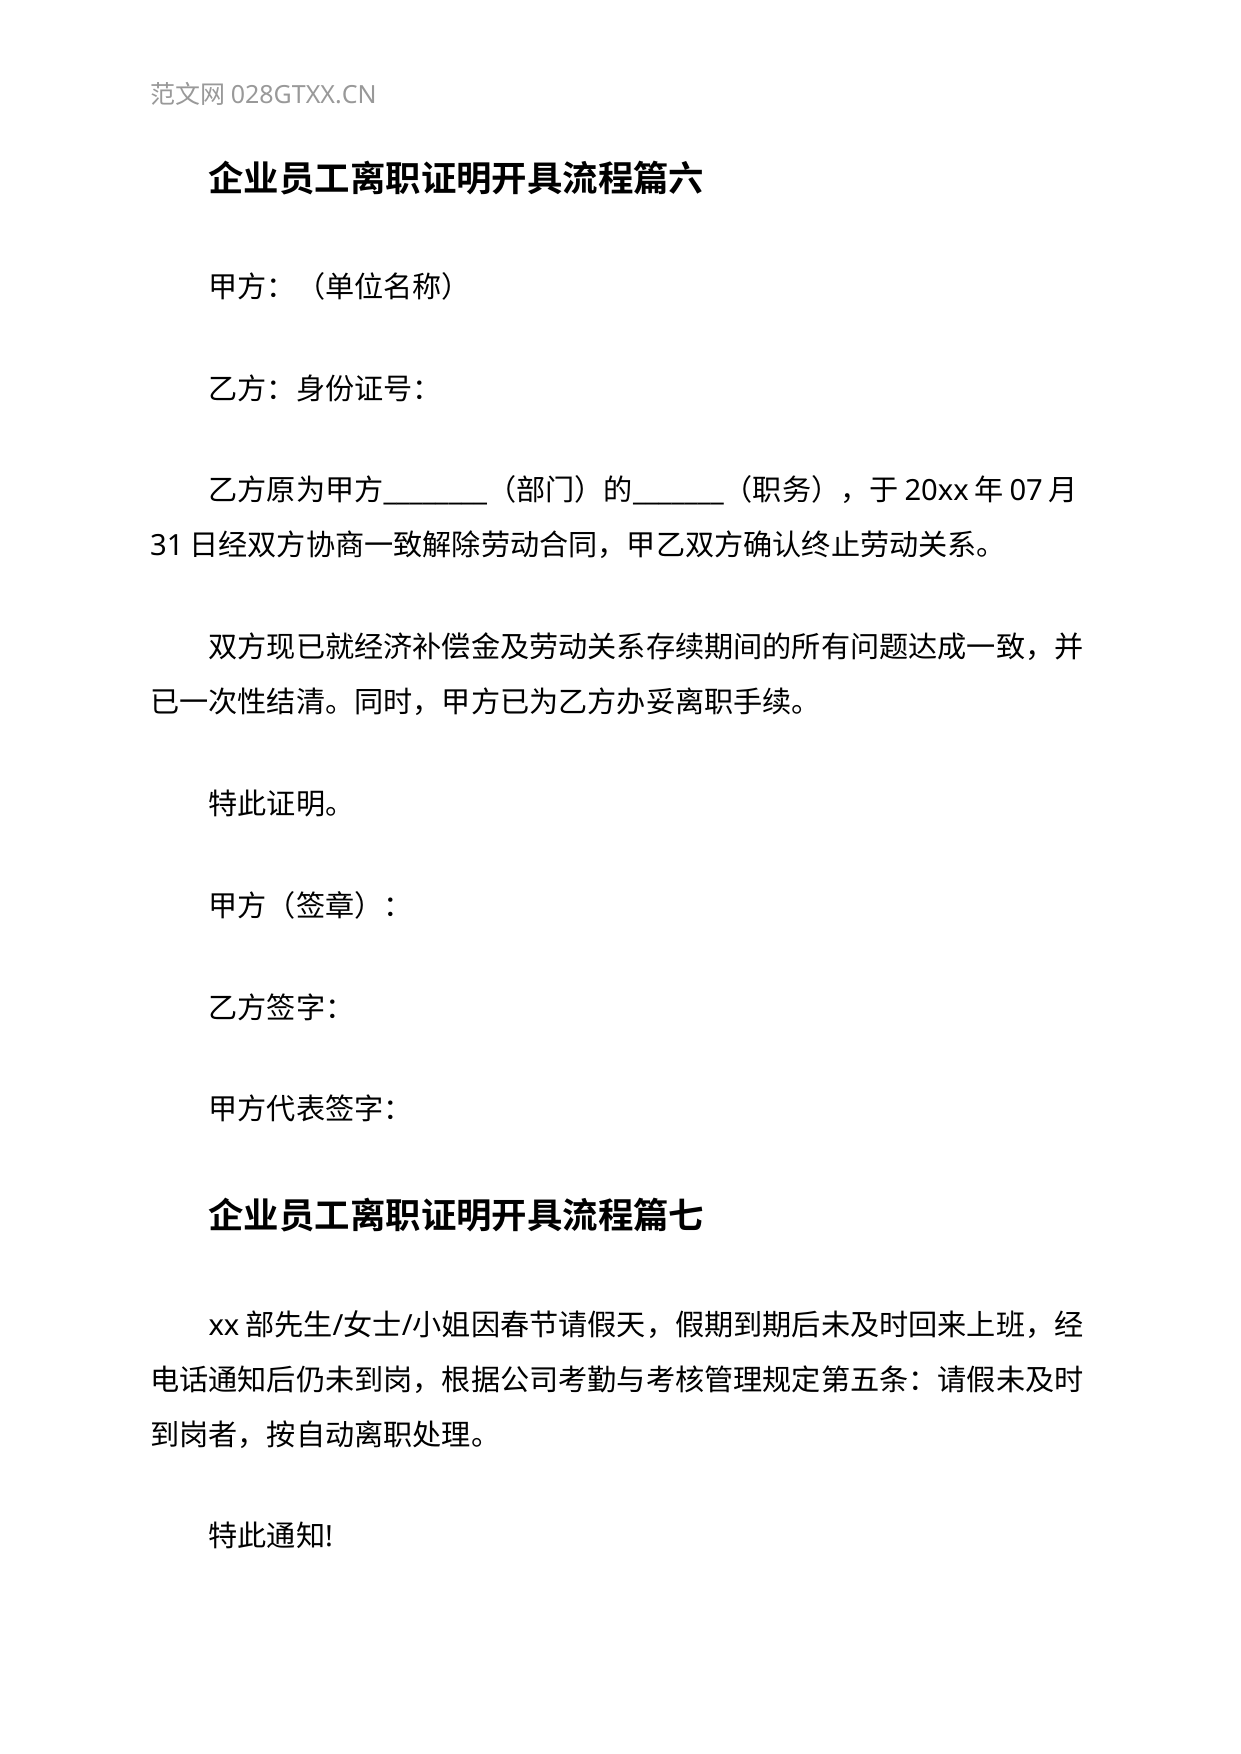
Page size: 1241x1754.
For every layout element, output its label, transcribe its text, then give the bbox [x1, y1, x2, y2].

text 企业员工离职证明开具流程篇七 [150, 1188, 1090, 1239]
text 特此证明。 [150, 781, 1090, 823]
text 甲方：（单位名称） [150, 263, 1090, 306]
text 乙方：身份证号： [150, 365, 1090, 407]
text 企业员工离职证明开具流程篇六 [150, 150, 1090, 201]
text 乙方签字： [150, 984, 1090, 1026]
text 双方现已就经济补偿金及劳动关系存续期间的所有问题达成一致，并已一次性结清。同时，甲方已为乙方办妥离职手续。 [150, 624, 1090, 721]
text 甲方代表签字： [150, 1086, 1090, 1128]
text 乙方原为甲方________（部门）的_______（职务），于20xx年07月31日经双方协商一致解除劳动合同，甲乙双方确认终止劳动关系。 [150, 467, 1090, 564]
text 特此通知! [150, 1513, 1090, 1555]
text 甲方（签章）： [150, 882, 1090, 925]
text xx部先生/女士/小姐因春节请假天，假期到期后未及时回来上班，经电话通知后仍未到岗，根据公司考勤与考核管理规定第五条：请假未及时到岗者，按自动离职处理。 [150, 1301, 1090, 1453]
